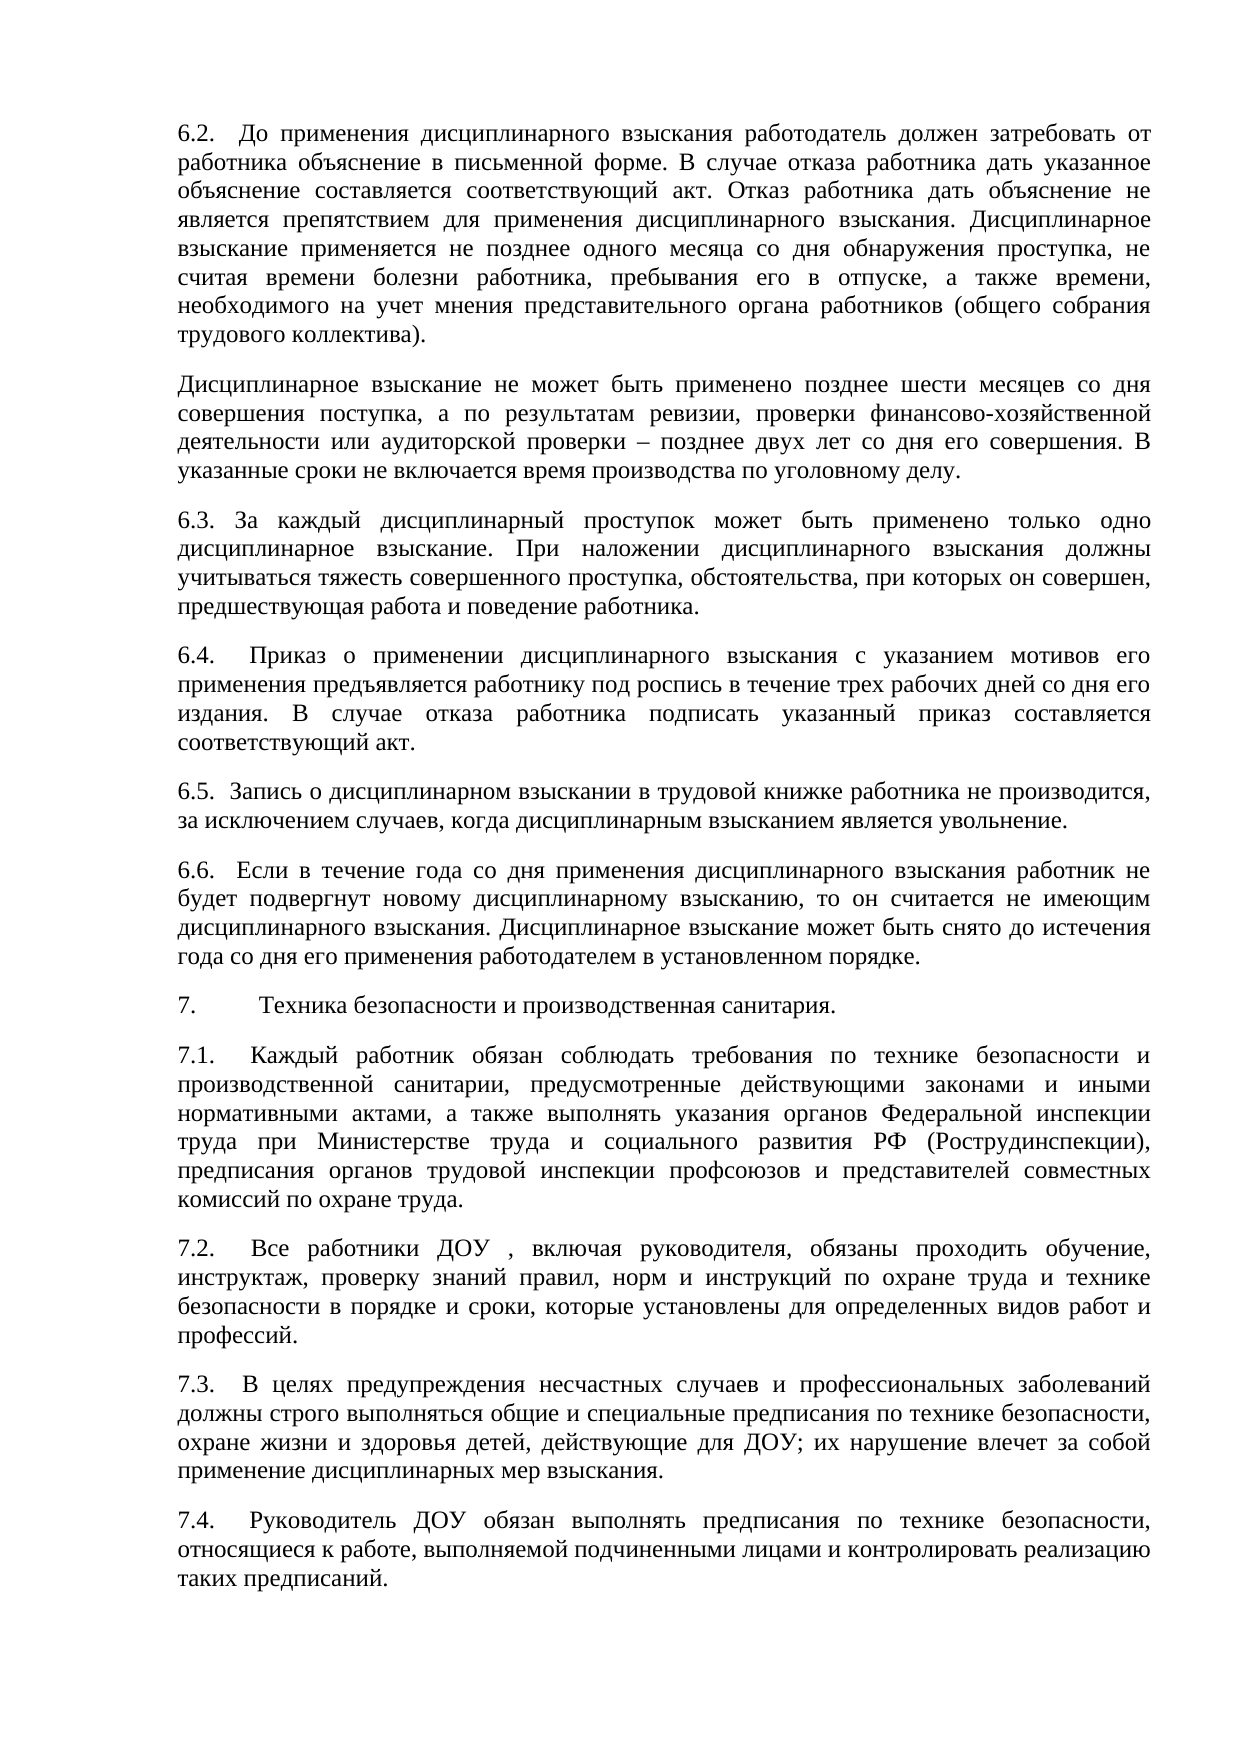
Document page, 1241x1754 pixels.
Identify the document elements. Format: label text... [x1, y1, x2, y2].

text 7.2. Все работники ДОУ , включая руководителя, обязаны проходить обучение, инструктаж, проверку знаний правил, норм и инструкций по охране труда и технике безопасности в порядке и сроки, которые установлены для определенных видов работ и профессий. [177, 1233, 1152, 1348]
text 6.2. До применения дисциплинарного взыскания работодатель должен затребовать от работника объяснение в письменной форме. В случае отказа работника дать указанное объяснение составляется соответствующий акт. Отказ работника дать объяснение не является препятствием для применения дисциплинарного взыскания. Дисциплинарное взыскание применяется не позднее одного месяца со дня обнаружения проступка, не считая времени болезни работника, пребывания его в отпуске, а также времени, необходимого на учет мнения представительного органа работников (общего собрания трудового коллектива). [177, 118, 1152, 348]
text 7.3. В целях предупреждения несчастных случаев и профессиональных заболеваний должны строго выполняться общие и специальные предписания по технике безопасности, охране жизни и здоровья детей, действующие для ДОУ; их нарушение влечет за собой применение дисциплинарных мер взыскания. [177, 1369, 1152, 1484]
text 6.3. За каждый дисциплинарный проступок может быть применено только одно дисциплинарное взыскание. При наложении дисциплинарного взыскания должны учитываться тяжесть совершенного проступка, обстоятельства, при которых он совершен, предшествующая работа и поведение работника. [177, 505, 1152, 620]
text Дисциплинарное взыскание не может быть применено позднее шести месяцев со дня совершения поступка, а по результатам ревизии, проверки финансово-хозяйственной деятельности или аудиторской проверки – позднее двух лет со дня его совершения. В указанные сроки не включается время производства по уголовному делу. [177, 369, 1152, 484]
text 6.6. Если в течение года со дня применения дисциплинарного взыскания работник не будет подвергнут новому дисциплинарному взысканию, то он считается не имеющим дисциплинарного взыскания. Дисциплинарное взыскание может быть снято до истечения года со дня его применения работодателем в установленном порядке. [177, 855, 1152, 970]
text 6.5. Запись о дисциплинарном взыскании в трудовой книжке работника не производится, за исключением случаев, когда дисциплинарным взысканием является увольнение. [177, 776, 1152, 834]
text 7. Техника безопасности и производственная санитария. [177, 991, 1152, 1019]
text 7.4. Руководитель ДОУ обязан выполнять предписания по технике безопасности, относящиеся к работе, выполняемой подчиненными лицами и контролировать реализацию таких предписаний. [177, 1505, 1152, 1591]
text 7.1. Каждый работник обязан соблюдать требования по технике безопасности и производственной санитарии, предусмотренные действующими законами и иными нормативными актами, а также выполнять указания органов Федеральной инспекции труда при Министерстве труда и социального развития РФ (Рострудинспекции), предписания органов трудовой инспекции профсоюзов и представителей совместных комиссий по охране труда. [177, 1040, 1152, 1213]
text 6.4. Приказ о применении дисциплинарного взыскания с указанием мотивов его применения предъявляется работнику под роспись в течение трех рабочих дней со дня его издания. В случае отказа работника подписать указанный приказ составляется соответствующий акт. [177, 641, 1152, 756]
